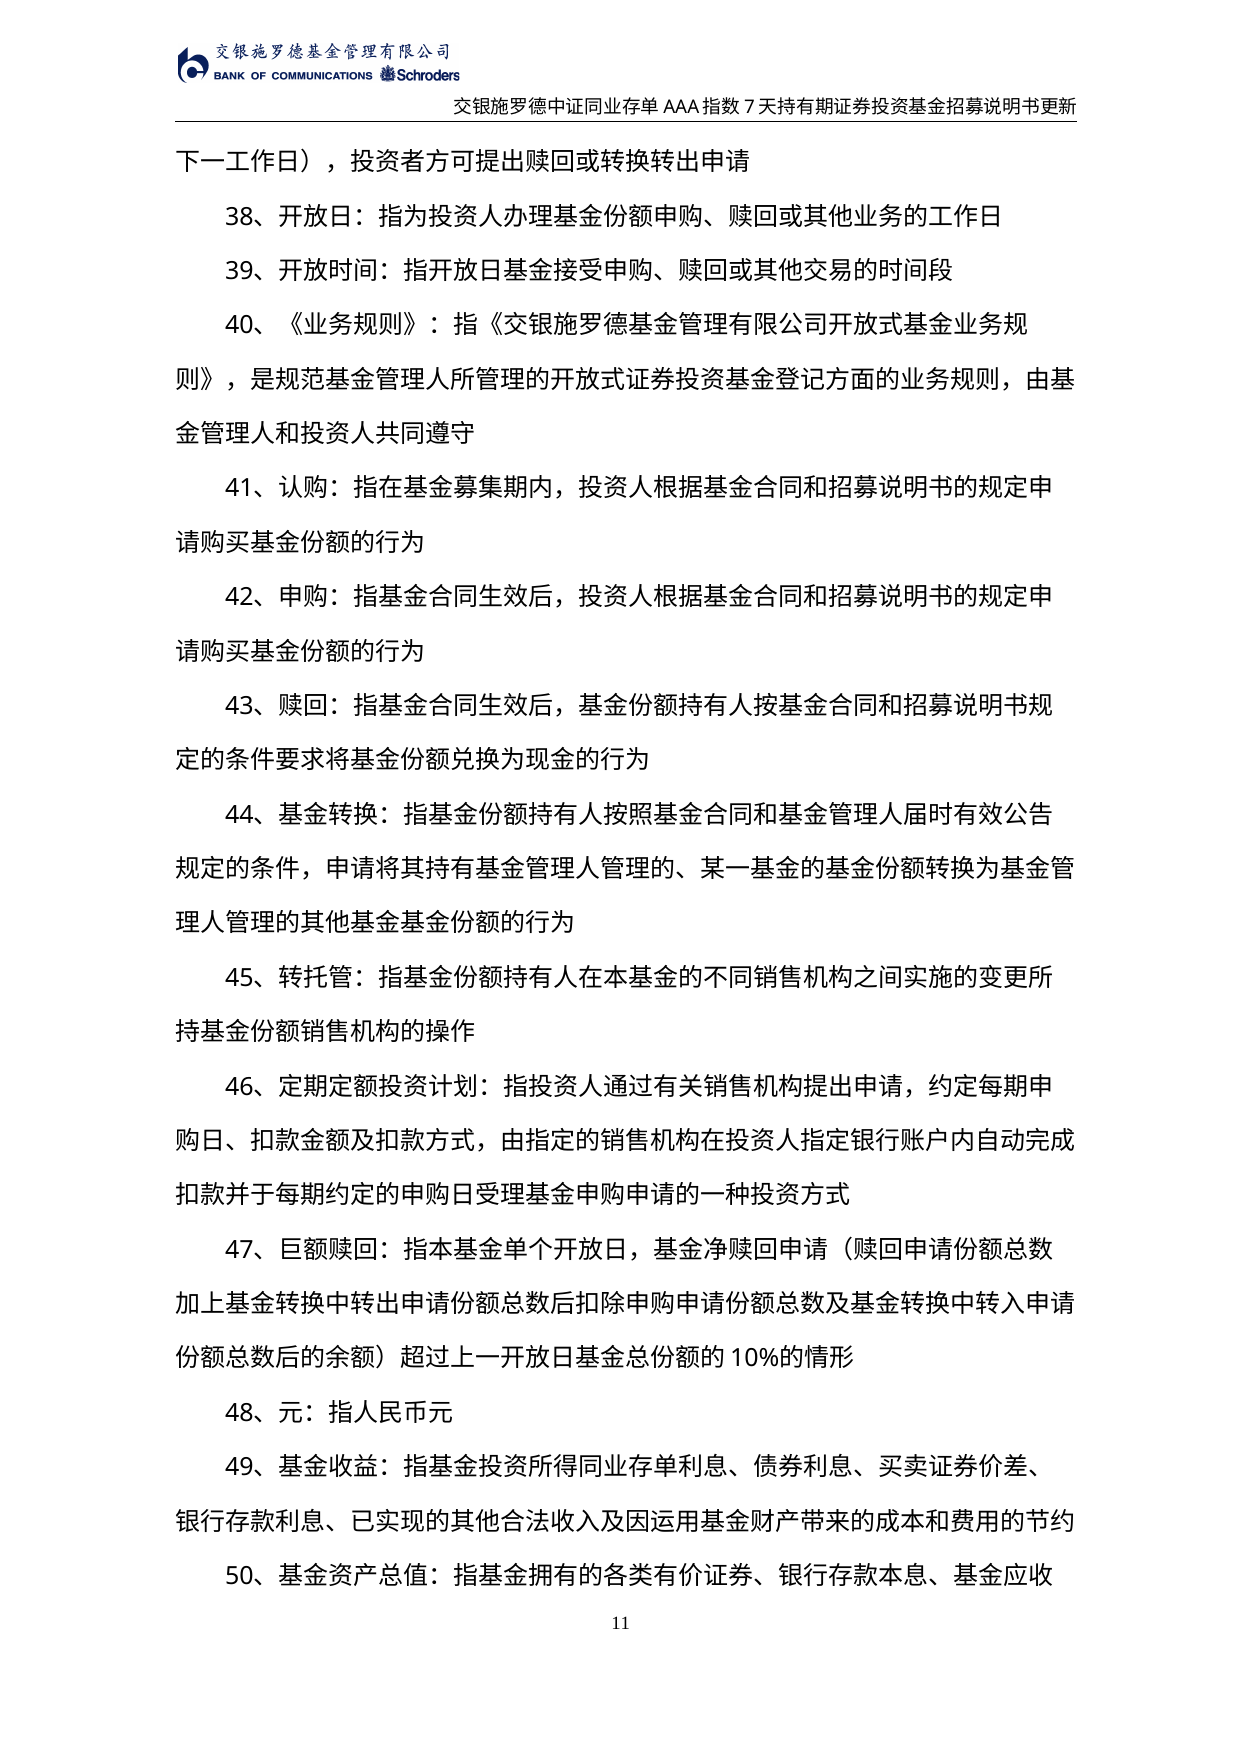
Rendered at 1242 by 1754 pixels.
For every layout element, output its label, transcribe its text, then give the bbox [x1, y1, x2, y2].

text 48、元：指人民币元 [175, 1392, 1077, 1428]
text 46、定期定额投资计划：指投资人通过有关销售机构提出申请，约定每期申购日、扣款金额及扣款方式，由指定的销售机构在投资人指定银行账户内自动完成扣款并于每期约定的申购日受理基金申购申请的一种投资方式 [175, 1066, 1077, 1211]
text 38、开放日：指为投资人办理基金份额申购、赎回或其他业务的工作日 [175, 196, 1077, 232]
text 39、开放时间：指开放日基金接受申购、赎回或其他交易的时间段 [175, 250, 1077, 287]
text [175, 142, 1077, 178]
text 43、赎回：指基金合同生效后，基金份额持有人按基金合同和招募说明书规定的条件要求将基金份额兑换为现金的行为 [175, 685, 1077, 776]
text 44、基金转换：指基金份额持有人按照基金合同和基金管理人届时有效公告规定的条件，申请将其持有基金管理人管理的、某一基金的基金份额转换为基金管理人管理的其他基金基金份额的行为 [175, 794, 1077, 939]
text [175, 1555, 1077, 1592]
text 41、认购：指在基金募集期内，投资人根据基金合同和招募说明书的规定申请购买基金份额的行为 [175, 468, 1077, 558]
text 40、《业务规则》：指《交银施罗德基金管理有限公司开放式基金业务规则》，是规范基金管理人所管理的开放式证券投资基金登记方面的业务规则，由基金管理人和投资人共同遵守 [175, 305, 1077, 450]
text 49、基金收益：指基金投资所得同业存单利息、债券利息、买卖证券价差、银行存款利息、已实现的其他合法收入及因运用基金财产带来的成本和费用的节约 [175, 1447, 1077, 1537]
text 42、申购：指基金合同生效后，投资人根据基金合同和招募说明书的规定申请购买基金份额的行为 [175, 577, 1077, 667]
text 47、巨额赎回：指本基金单个开放日，基金净赎回申请（赎回申请份额总数加上基金转换中转出申请份额总数后扣除申购申请份额总数及基金转换中转入申请份额总数后的余额）超过上一开放日基金总份额的10%的情形 [175, 1229, 1077, 1374]
picture [178, 43, 460, 83]
text 45、转托管：指基金份额持有人在本基金的不同销售机构之间实施的变更所持基金份额销售机构的操作 [175, 957, 1077, 1048]
